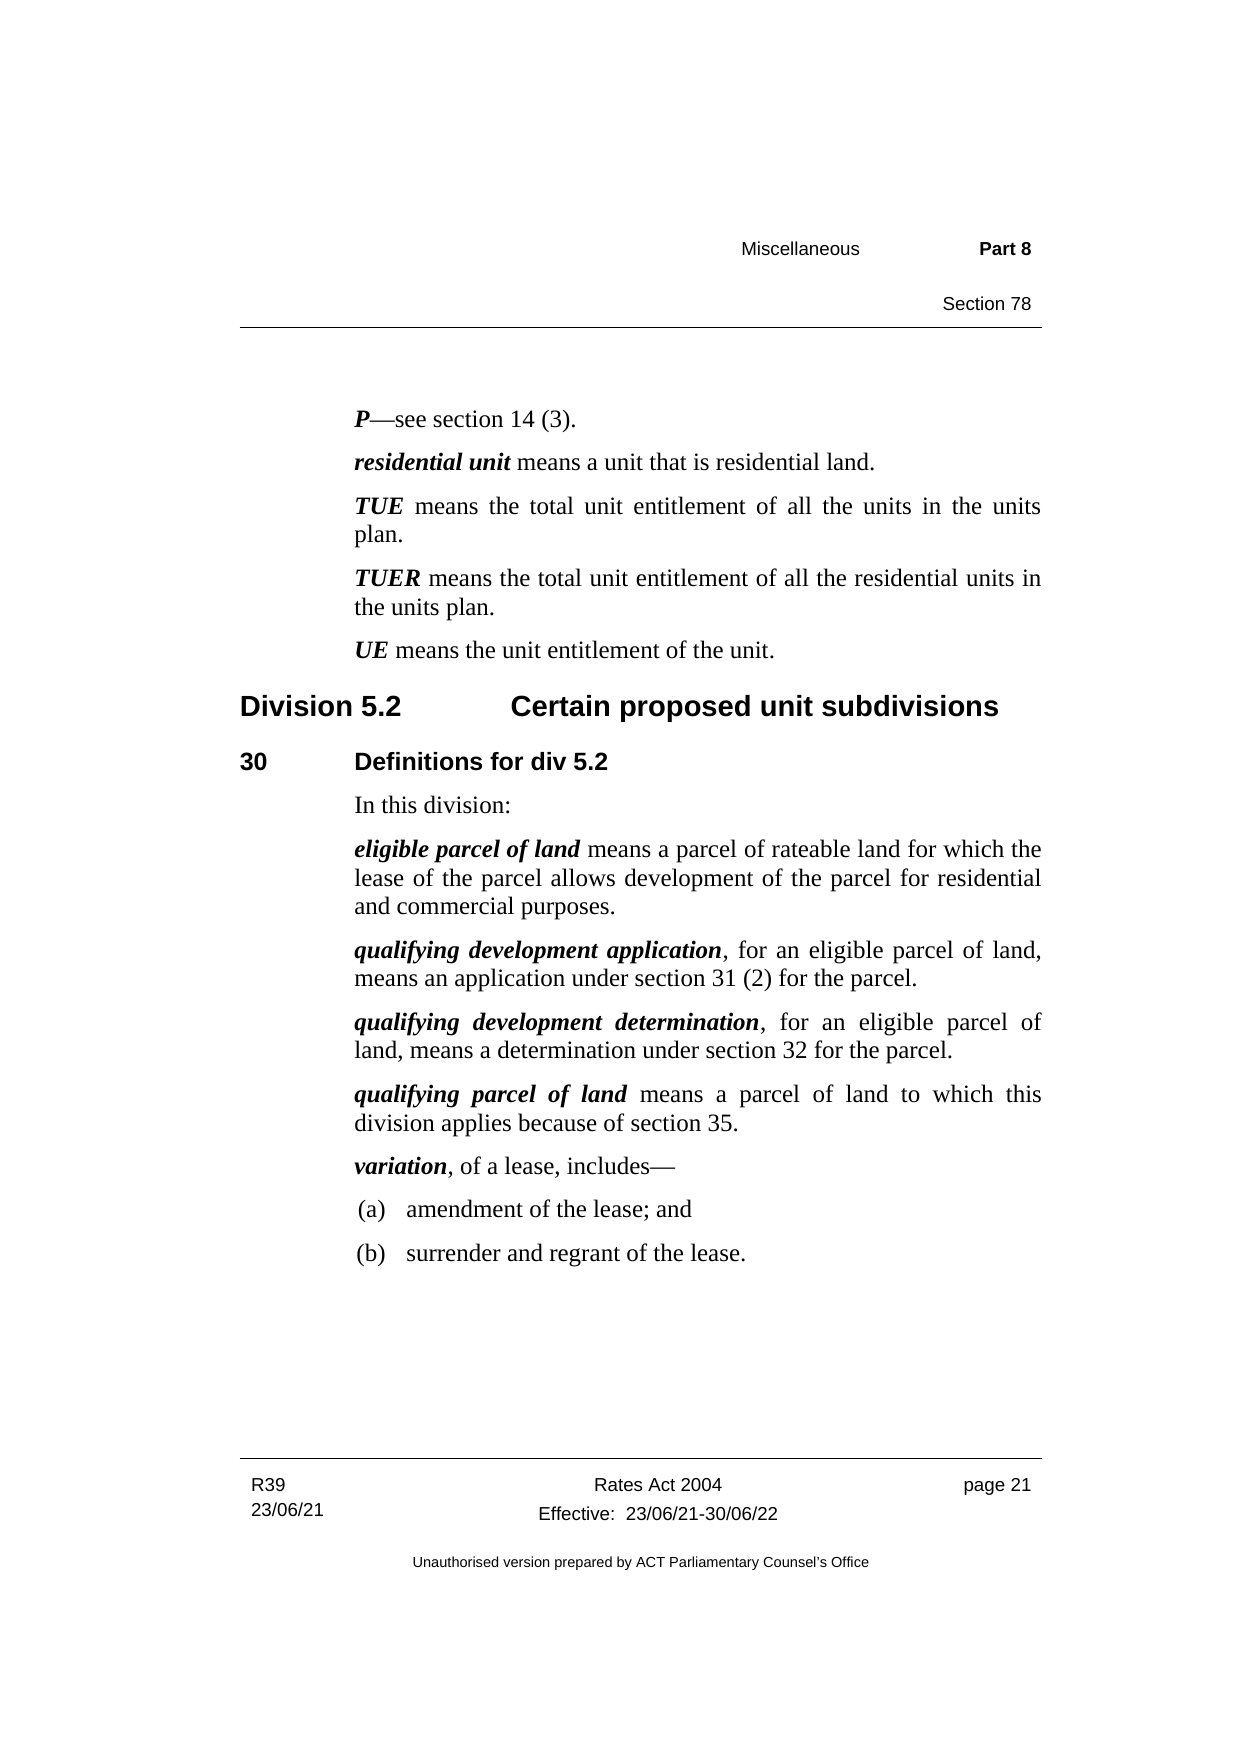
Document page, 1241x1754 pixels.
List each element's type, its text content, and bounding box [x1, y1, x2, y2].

text residential unit means a unit that is residential land. [354, 447, 1042, 476]
text qualifying development application, for an eligible parcel of land, means an application under section 31 (2) for the parcel. [354, 935, 1042, 992]
text eligible parcel of land means a parcel of rateable land for which the lease of the parcel allows development of the parcel for residential and commercial purposes. [354, 834, 1042, 920]
text qualifying development determination, for an eligible parcel of land, means a determination under section 32 for the parcel. [354, 1007, 1042, 1064]
text UE means the unit entitlement of the unit. [354, 635, 1042, 664]
text qualifying parcel of land means a parcel of land to which this division applies because of section 35. [354, 1079, 1042, 1136]
text (a) amendment of the lease; and [239, 1194, 1042, 1223]
text Division 5.2 Certain proposed unit subdivisions [239, 689, 1042, 722]
text In this division: [354, 791, 1042, 819]
text variation, of a lease, includes— [354, 1151, 1042, 1180]
text (b) surrender and regrant of the lease. [239, 1238, 1042, 1266]
text P—see section 14 (3). [354, 404, 1042, 433]
text 30 Definitions for div 5.2 [239, 747, 1042, 776]
text TUER means the total unit entitlement of all the residential units in the units plan. [354, 563, 1042, 620]
text TUE means the total unit entitlement of all the units in the units plan. [354, 491, 1042, 548]
